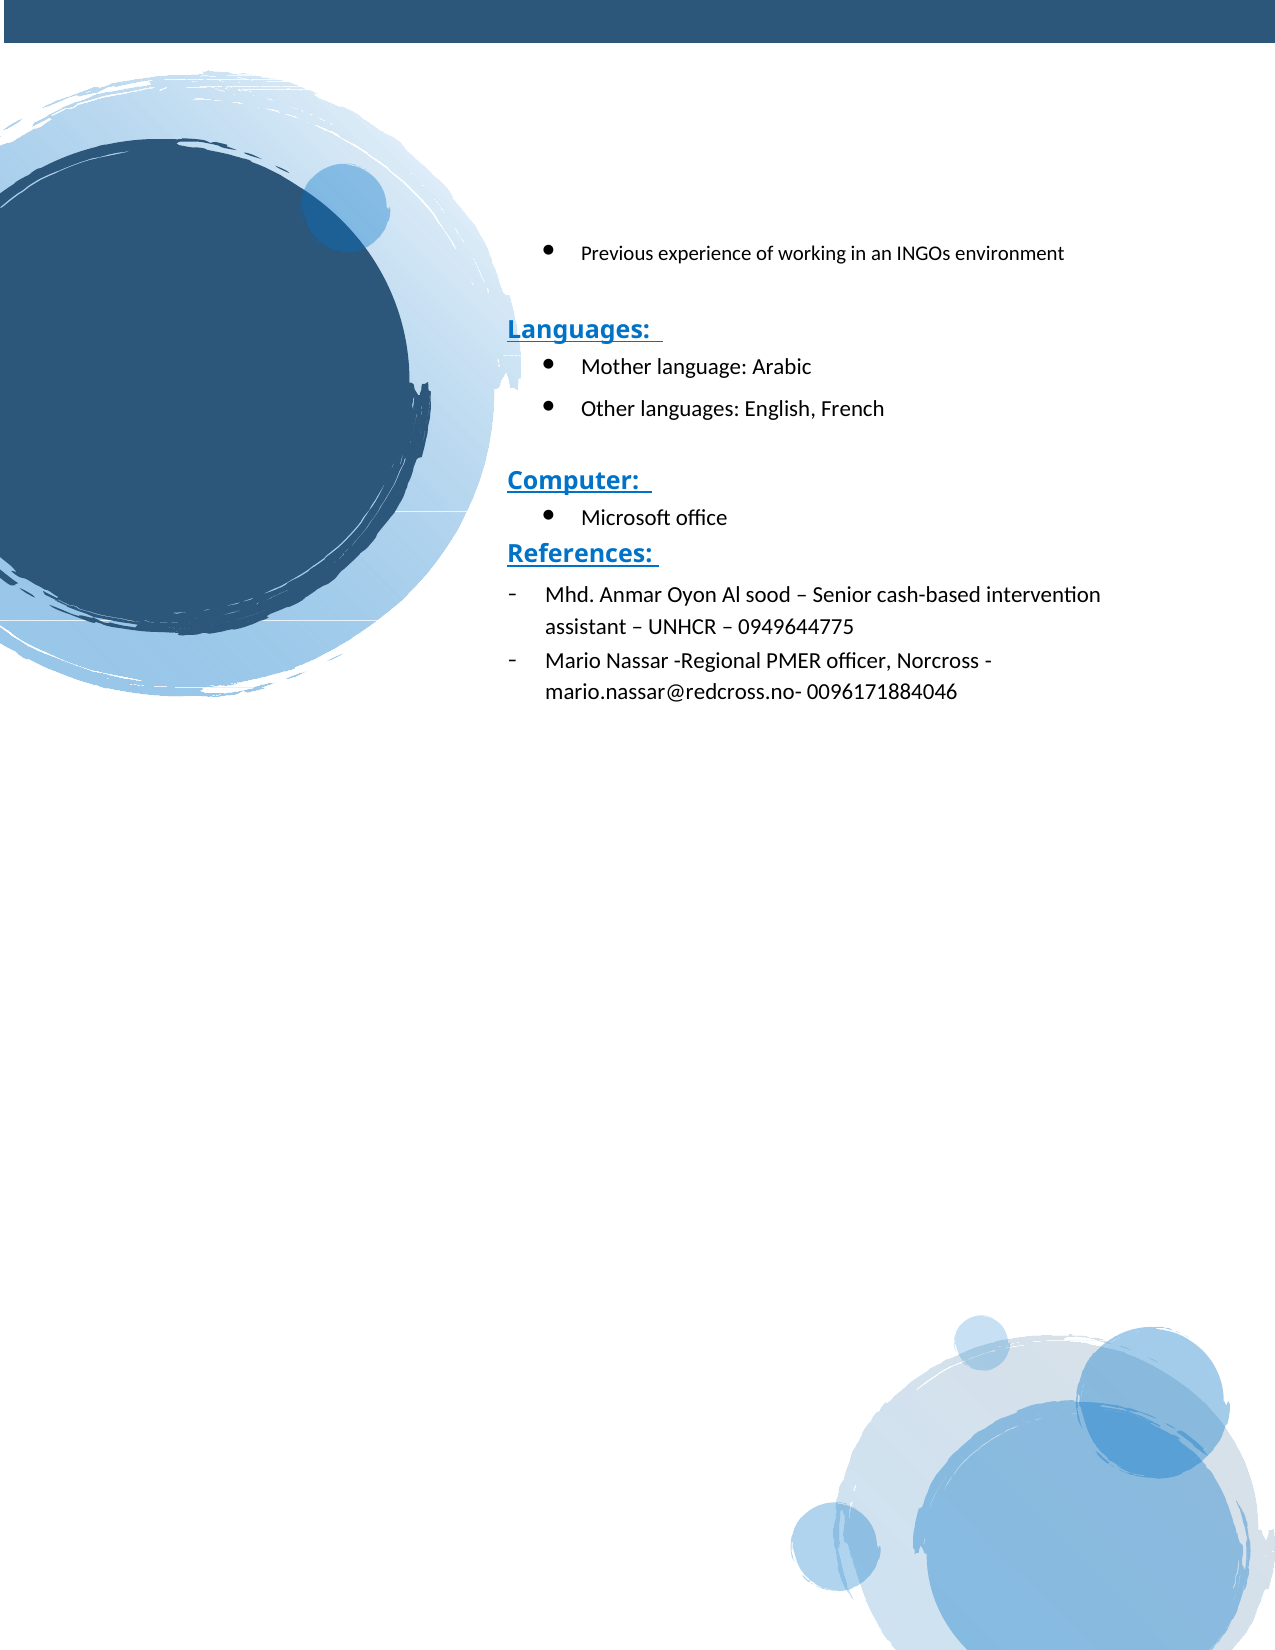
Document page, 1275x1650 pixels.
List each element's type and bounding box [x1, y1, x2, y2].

table_cell [469, 240, 495, 768]
table_cell [121, 240, 469, 768]
table_cell [91, 240, 121, 768]
